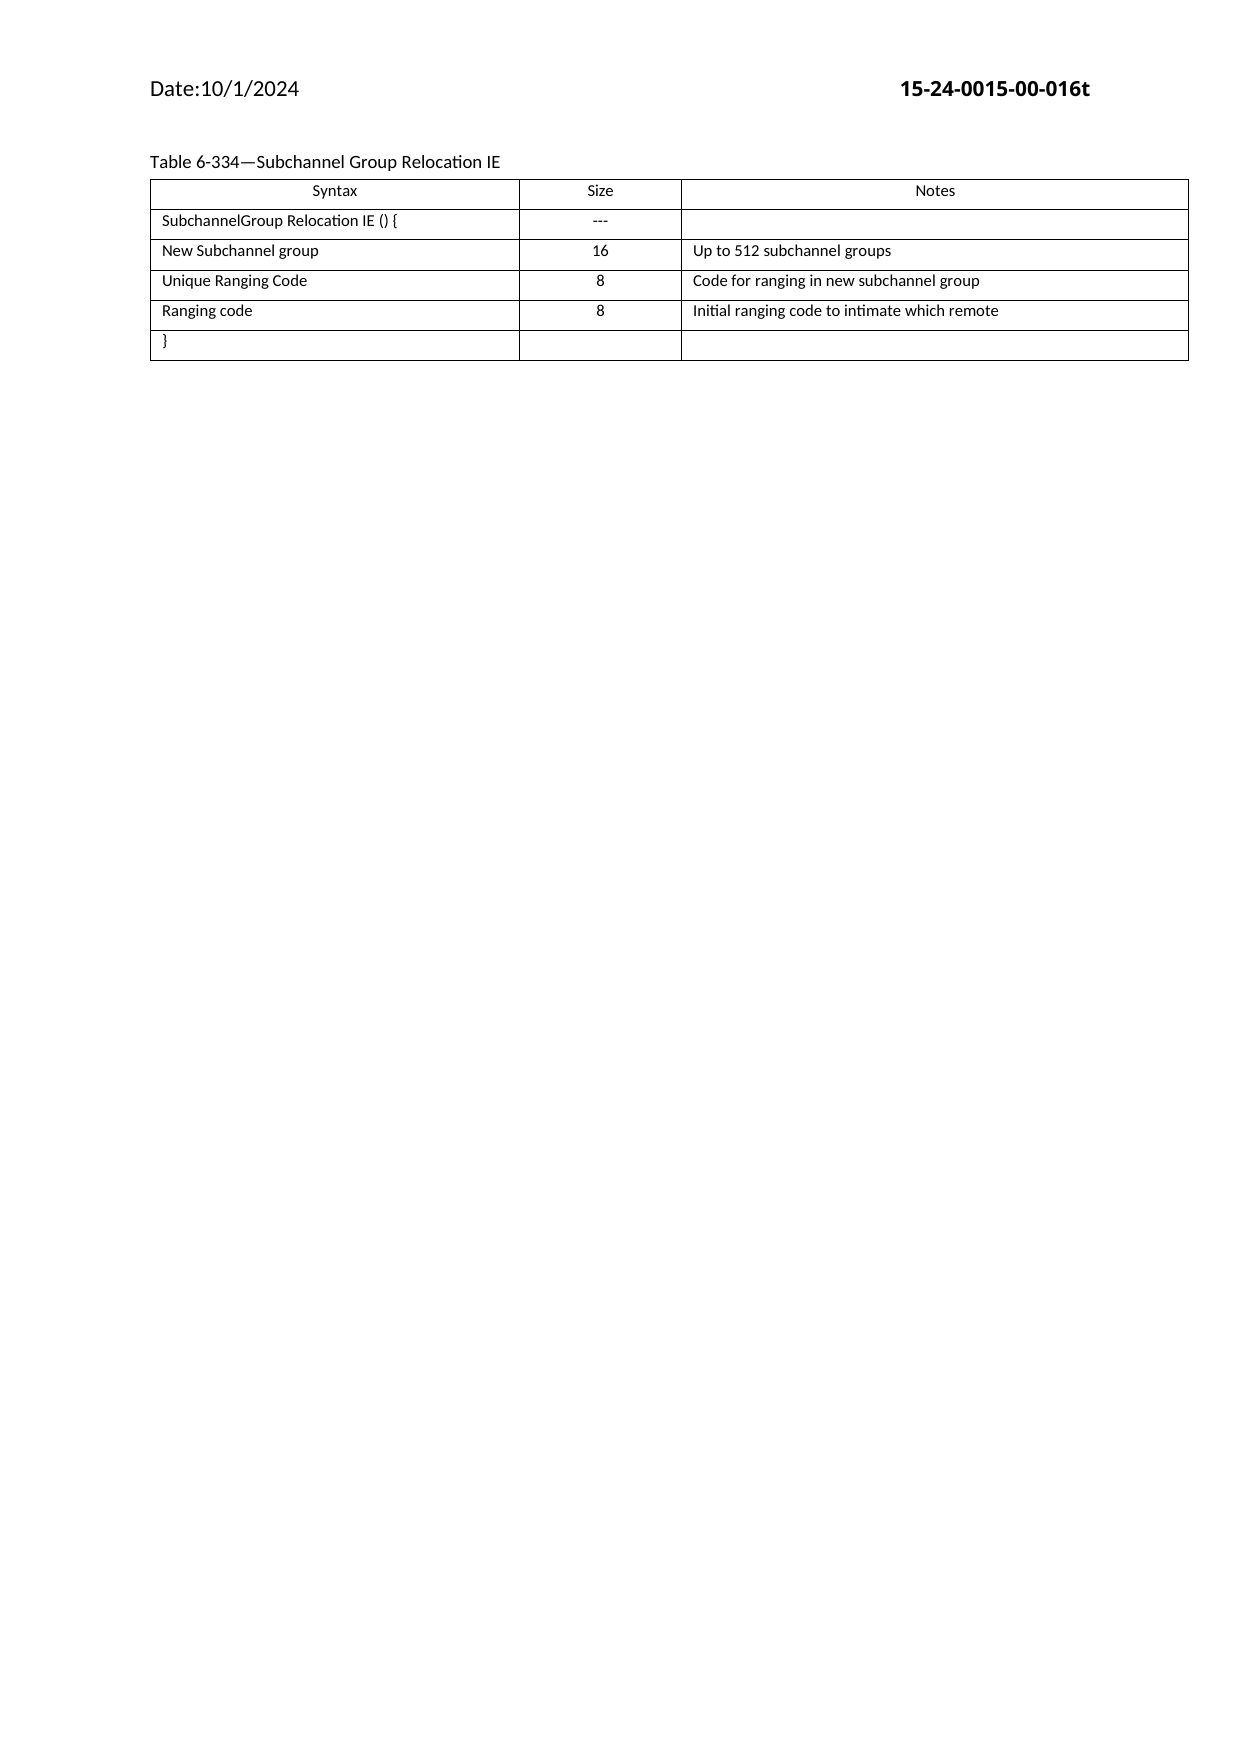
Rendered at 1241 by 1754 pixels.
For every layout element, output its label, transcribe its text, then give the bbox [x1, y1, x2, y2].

subtitle Table 6-334—Subchannel Group Relocation IE [150, 150, 1063, 173]
table_cell --- [520, 210, 681, 239]
table_cell SubchannelGroup Relocation IE () { [151, 210, 519, 239]
table_header Syntax [151, 180, 519, 209]
table_cell 8 [520, 301, 681, 330]
table_cell } [151, 331, 519, 360]
table_header Notes [682, 180, 1188, 209]
table_cell Initial ranging code to intimate which remote [682, 301, 1188, 330]
table_cell New Subchannel group [151, 240, 519, 269]
table_cell Up to 512 subchannel groups [682, 240, 1188, 269]
table_header Size (Bit) [520, 180, 681, 209]
table_cell [682, 331, 1188, 360]
table_cell Ranging code [151, 301, 519, 330]
table_cell Unique Ranging Code [151, 271, 519, 299]
table_cell [520, 331, 681, 360]
table_cell Code for ranging in new subchannel group [682, 271, 1188, 299]
table_cell 16 [520, 240, 681, 269]
table_cell 8 [520, 271, 681, 299]
table_cell [682, 210, 1188, 239]
